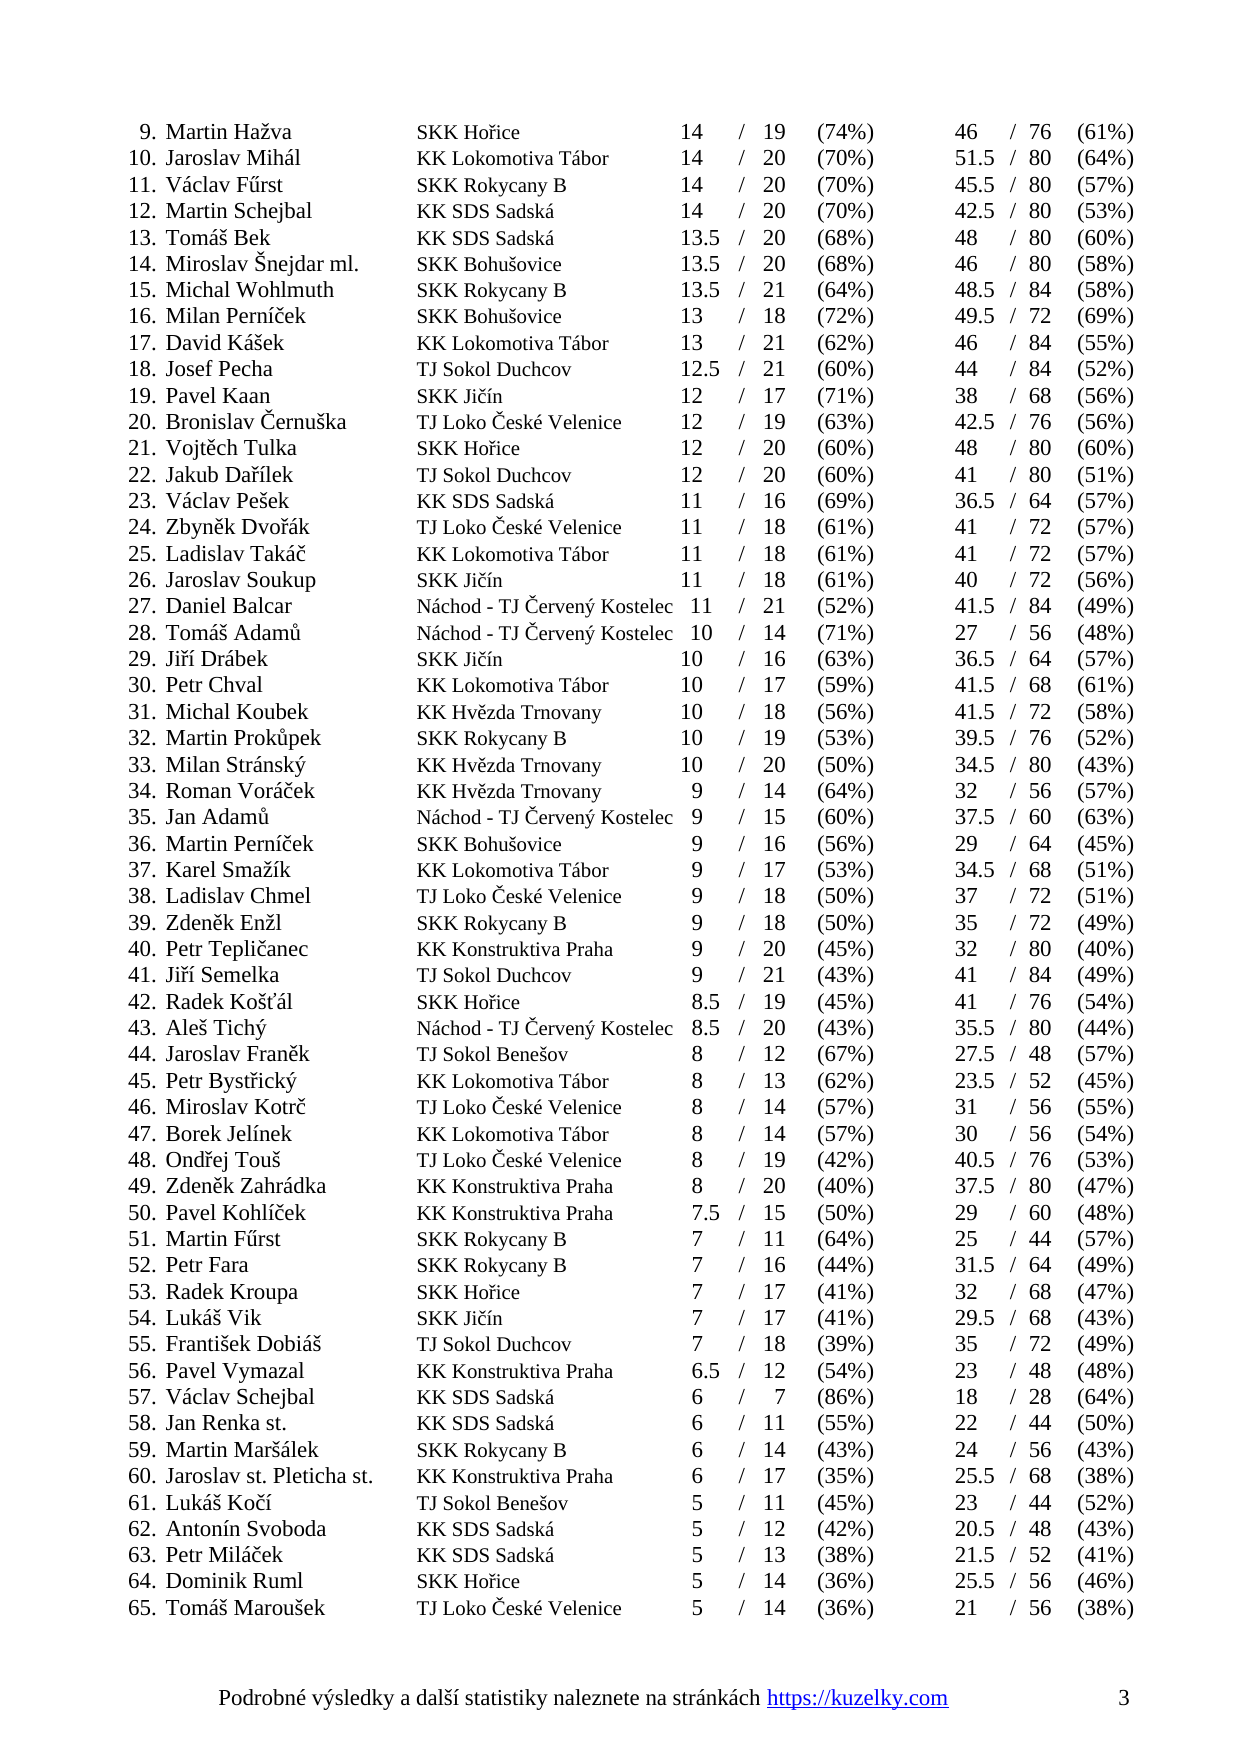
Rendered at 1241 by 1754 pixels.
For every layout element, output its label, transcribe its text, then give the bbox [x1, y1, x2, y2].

text 63. Petr Miláček KK SDS Sadská 5 / 13 (38%) 21.5 / 52 (41%) [106, 1541, 1134, 1568]
text 23. Václav Pešek KK SDS Sadská 11 / 16 (69%) 36.5 / 64 (57%) [106, 487, 1134, 513]
text 65. Tomáš Maroušek TJ Loko České Velenice 5 / 14 (36%) 21 / 56 (38%) [106, 1594, 1134, 1620]
text 60. Jaroslav st. Pleticha st. KK Konstruktiva Praha 6 / 17 (35%) 25.5 / 68 (38%) [106, 1462, 1134, 1488]
text 48. Ondřej Touš TJ Loko České Velenice 8 / 19 (42%) 40.5 / 76 (53%) [106, 1146, 1134, 1172]
text 53. Radek Kroupa SKK Hořice 7 / 17 (41%) 32 / 68 (47%) [106, 1278, 1134, 1304]
text 57. Václav Schejbal KK SDS Sadská 6 / 7 (86%) 18 / 28 (64%) [106, 1383, 1134, 1409]
text 39. Zdeněk Enžl SKK Rokycany B 9 / 18 (50%) 35 / 72 (49%) [106, 909, 1134, 935]
text 13. Tomáš Bek KK SDS Sadská 13.5 / 20 (68%) 48 / 80 (60%) [106, 223, 1134, 250]
text 19. Pavel Kaan SKK Jičín 12 / 17 (71%) 38 / 68 (56%) [106, 382, 1134, 408]
text 38. Ladislav Chmel TJ Loko České Velenice 9 / 18 (50%) 37 / 72 (51%) [106, 882, 1134, 909]
text 15. Michal Wohlmuth SKK Rokycany B 13.5 / 21 (64%) 48.5 / 84 (58%) [106, 276, 1134, 303]
text 62. Antonín Svoboda KK SDS Sadská 5 / 12 (42%) 20.5 / 48 (43%) [106, 1515, 1134, 1541]
text 45. Petr Bystřický KK Lokomotiva Tábor 8 / 13 (62%) 23.5 / 52 (45%) [106, 1067, 1134, 1093]
text 22. Jakub Dařílek TJ Sokol Duchcov 12 / 20 (60%) 41 / 80 (51%) [106, 461, 1134, 487]
text 17. David Kášek KK Lokomotiva Tábor 13 / 21 (62%) 46 / 84 (55%) [106, 329, 1134, 355]
text 27. Daniel Balcar Náchod - TJ Červený Kostelec 11 / 21 (52%) 41.5 / 84 (49%) [106, 592, 1134, 619]
text 41. Jiří Semelka TJ Sokol Duchcov 9 / 21 (43%) 41 / 84 (49%) [106, 961, 1134, 988]
text 35. Jan Adamů Náchod - TJ Červený Kostelec 9 / 15 (60%) 37.5 / 60 (63%) [106, 803, 1134, 830]
text 37. Karel Smažík KK Lokomotiva Tábor 9 / 17 (53%) 34.5 / 68 (51%) [106, 856, 1134, 882]
text 59. Martin Maršálek SKK Rokycany B 6 / 14 (43%) 24 / 56 (43%) [106, 1436, 1134, 1462]
text 54. Lukáš Vik SKK Jičín 7 / 17 (41%) 29.5 / 68 (43%) [106, 1304, 1134, 1330]
text 12. Martin Schejbal KK SDS Sadská 14 / 20 (70%) 42.5 / 80 (53%) [106, 197, 1134, 223]
text 46. Miroslav Kotrč TJ Loko České Velenice 8 / 14 (57%) 31 / 56 (55%) [106, 1093, 1134, 1119]
text 28. Tomáš Adamů Náchod - TJ Červený Kostelec 10 / 14 (71%) 27 / 56 (48%) [106, 619, 1134, 645]
text 43. Aleš Tichý Náchod - TJ Červený Kostelec 8.5 / 20 (43%) 35.5 / 80 (44%) [106, 1014, 1134, 1041]
text 9. Martin Hažva SKK Hořice 14 / 19 (74%) 46 / 76 (61%) [106, 118, 1134, 144]
text 24. Zbyněk Dvořák TJ Loko České Velenice 11 / 18 (61%) 41 / 72 (57%) [106, 513, 1134, 540]
text 56. Pavel Vymazal KK Konstruktiva Praha 6.5 / 12 (54%) 23 / 48 (48%) [106, 1357, 1134, 1383]
text 20. Bronislav Černuška TJ Loko České Velenice 12 / 19 (63%) 42.5 / 76 (56%) [106, 408, 1134, 434]
text 18. Josef Pecha TJ Sokol Duchcov 12.5 / 21 (60%) 44 / 84 (52%) [106, 355, 1134, 382]
text 14. Miroslav Šnejdar ml. SKK Bohušovice 13.5 / 20 (68%) 46 / 80 (58%) [106, 250, 1134, 276]
text 52. Petr Fara SKK Rokycany B 7 / 16 (44%) 31.5 / 64 (49%) [106, 1251, 1134, 1278]
text 50. Pavel Kohlíček KK Konstruktiva Praha 7.5 / 15 (50%) 29 / 60 (48%) [106, 1199, 1134, 1225]
text 30. Petr Chval KK Lokomotiva Tábor 10 / 17 (59%) 41.5 / 68 (61%) [106, 672, 1134, 698]
text 34. Roman Voráček KK Hvězda Trnovany 9 / 14 (64%) 32 / 56 (57%) [106, 777, 1134, 803]
text 64. Dominik Ruml SKK Hořice 5 / 14 (36%) 25.5 / 56 (46%) [106, 1568, 1134, 1594]
text 42. Radek Košťál SKK Hořice 8.5 / 19 (45%) 41 / 76 (54%) [106, 988, 1134, 1014]
text 33. Milan Stránský KK Hvězda Trnovany 10 / 20 (50%) 34.5 / 80 (43%) [106, 751, 1134, 777]
text 25. Ladislav Takáč KK Lokomotiva Tábor 11 / 18 (61%) 41 / 72 (57%) [106, 540, 1134, 566]
text 10. Jaroslav Mihál KK Lokomotiva Tábor 14 / 20 (70%) 51.5 / 80 (64%) [106, 144, 1134, 171]
text 40. Petr Tepličanec KK Konstruktiva Praha 9 / 20 (45%) 32 / 80 (40%) [106, 935, 1134, 961]
text 32. Martin Prokůpek SKK Rokycany B 10 / 19 (53%) 39.5 / 76 (52%) [106, 724, 1134, 751]
text 11. Václav Fűrst SKK Rokycany B 14 / 20 (70%) 45.5 / 80 (57%) [106, 171, 1134, 197]
text 47. Borek Jelínek KK Lokomotiva Tábor 8 / 14 (57%) 30 / 56 (54%) [106, 1119, 1134, 1146]
text 61. Lukáš Kočí TJ Sokol Benešov 5 / 11 (45%) 23 / 44 (52%) [106, 1488, 1134, 1515]
text 36. Martin Perníček SKK Bohušovice 9 / 16 (56%) 29 / 64 (45%) [106, 830, 1134, 856]
text 31. Michal Koubek KK Hvězda Trnovany 10 / 18 (56%) 41.5 / 72 (58%) [106, 698, 1134, 724]
text 58. Jan Renka st. KK SDS Sadská 6 / 11 (55%) 22 / 44 (50%) [106, 1409, 1134, 1436]
text 55. František Dobiáš TJ Sokol Duchcov 7 / 18 (39%) 35 / 72 (49%) [106, 1330, 1134, 1357]
text 51. Martin Fűrst SKK Rokycany B 7 / 11 (64%) 25 / 44 (57%) [106, 1225, 1134, 1251]
text 21. Vojtěch Tulka SKK Hořice 12 / 20 (60%) 48 / 80 (60%) [106, 434, 1134, 461]
text 26. Jaroslav Soukup SKK Jičín 11 / 18 (61%) 40 / 72 (56%) [106, 566, 1134, 592]
text 49. Zdeněk Zahrádka KK Konstruktiva Praha 8 / 20 (40%) 37.5 / 80 (47%) [106, 1172, 1134, 1199]
text 44. Jaroslav Franěk TJ Sokol Benešov 8 / 12 (67%) 27.5 / 48 (57%) [106, 1041, 1134, 1067]
text 16. Milan Perníček SKK Bohušovice 13 / 18 (72%) 49.5 / 72 (69%) [106, 303, 1134, 329]
text 29. Jiří Drábek SKK Jičín 10 / 16 (63%) 36.5 / 64 (57%) [106, 645, 1134, 672]
